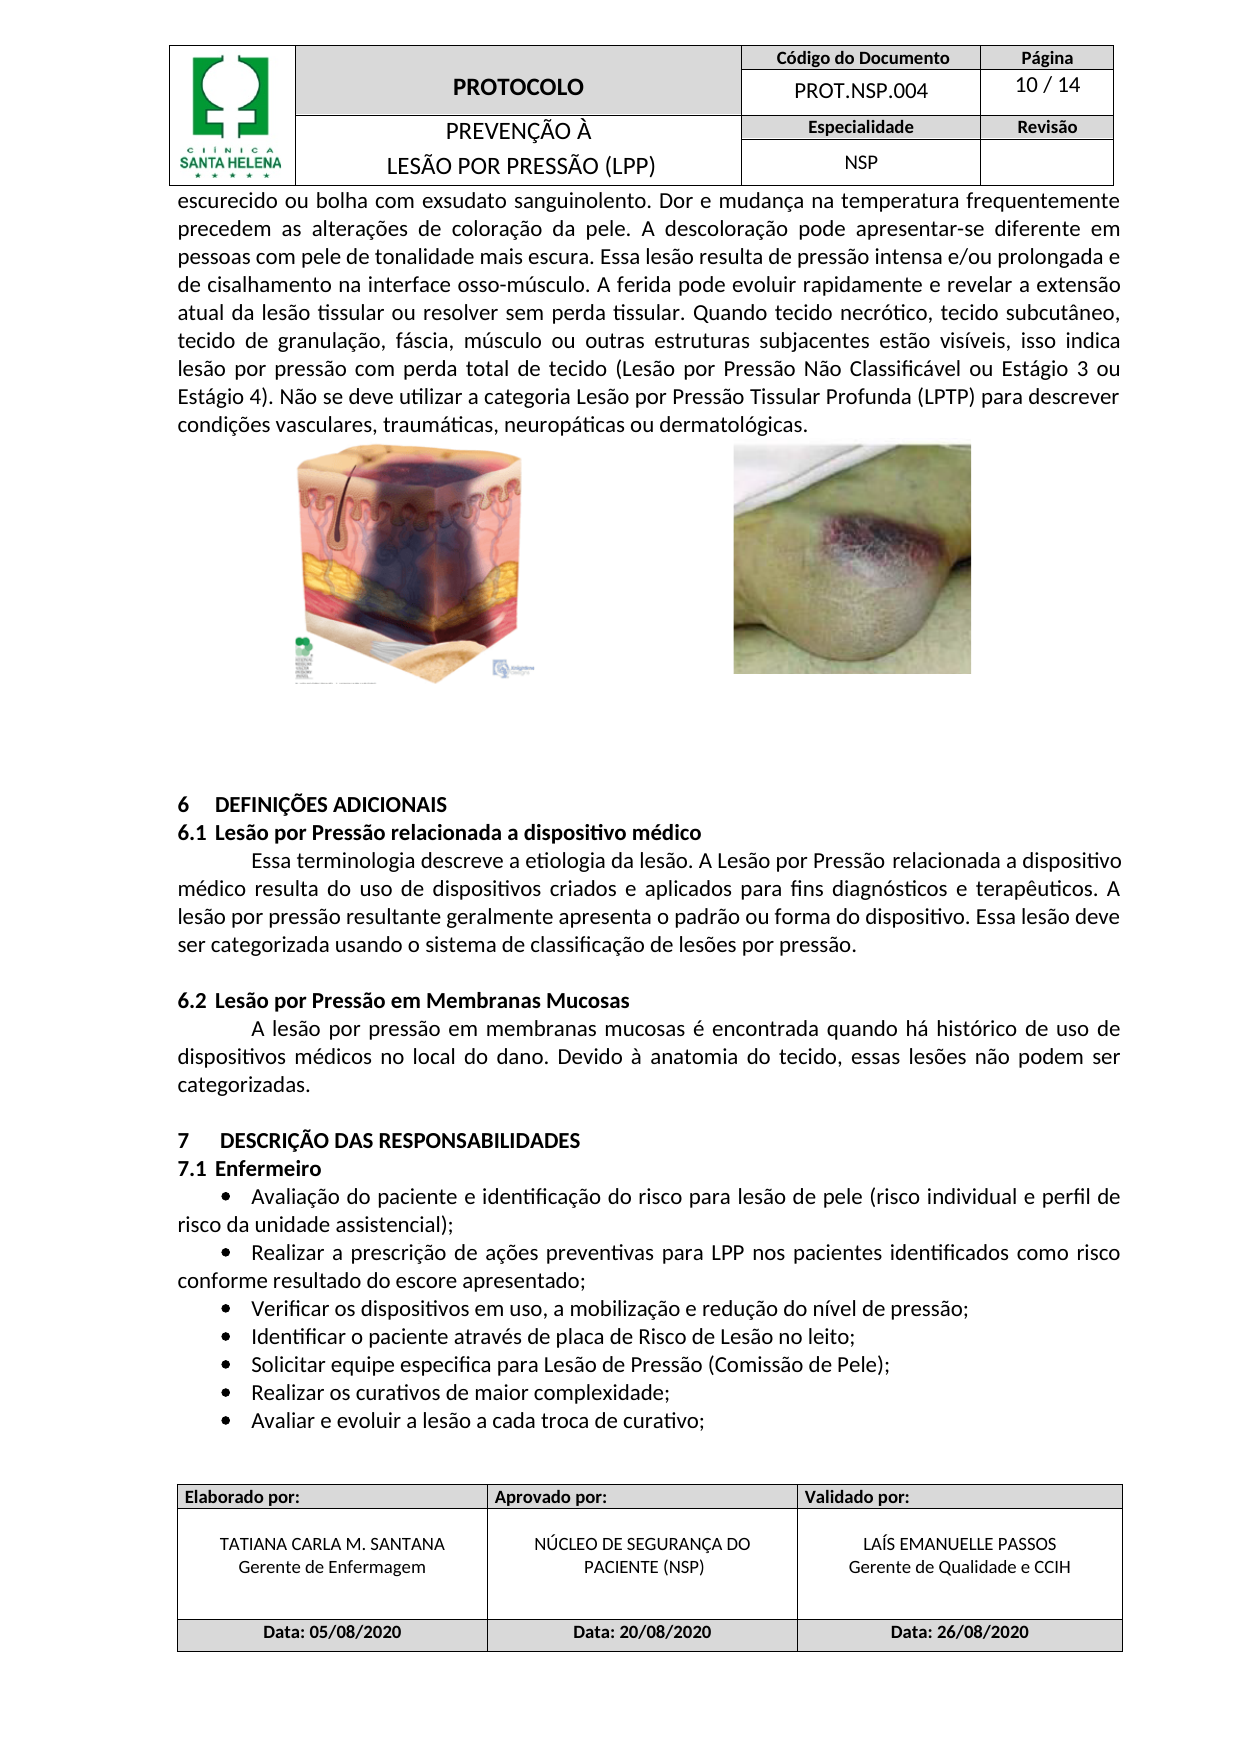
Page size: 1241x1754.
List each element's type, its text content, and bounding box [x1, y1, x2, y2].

picture [295, 439, 535, 684]
list Realizar os curativos de maior complexidade; [177, 1378, 1122, 1406]
list Avaliar e evoluir a lesão a cada troca de curativo; [177, 1406, 1122, 1434]
picture [180, 46, 282, 177]
list DEFINIÇÕES ADICIONAIS [177, 790, 1122, 818]
text Essa terminologia descreve a etiologia da lesão. A Lesão por Pressão relacionada a dispositivo médico resulta do uso de dispositivos criados e aplicados para fins diagnósticos e terapêuticos. A lesão por pressão resultante geralmente apresenta o padrão ou forma do dispositivo. Essa lesão deve ser categorizada usando o sistema de classificação de lesões por pressão. [177, 846, 1122, 958]
list Enfermeiro [177, 1154, 1122, 1182]
list Solicitar equipe especifica para Lesão de Pressão (Comissão de Pele); [177, 1350, 1122, 1378]
list Realizar a prescrição de ações preventivas para LPP nos pacientes identificados como risco conforme resultado do escore apresentado; [177, 1238, 1122, 1294]
list Identificar o paciente através de placa de Risco de Lesão no leito; [177, 1322, 1122, 1350]
list Avaliação do paciente e identificação do risco para lesão de pele (risco individual e perfil de risco da unidade assistencial); [177, 1182, 1122, 1238]
list Lesão por Pressão relacionada a dispositivo médico [177, 818, 1122, 846]
list Lesão por Pressão em Membranas Mucosas [177, 986, 1122, 1014]
text A lesão por pressão em membranas mucosas é encontrada quando há histórico de uso de dispositivos médicos no local do dano. Devido à anatomia do tecido, essas lesões não podem ser categorizadas. [177, 1014, 1122, 1098]
list DESCRIÇÃO DAS RESPONSABILIDADES [177, 1126, 1122, 1154]
list Verificar os dispositivos em uso, a mobilização e redução do nível de pressão; [177, 1294, 1122, 1322]
